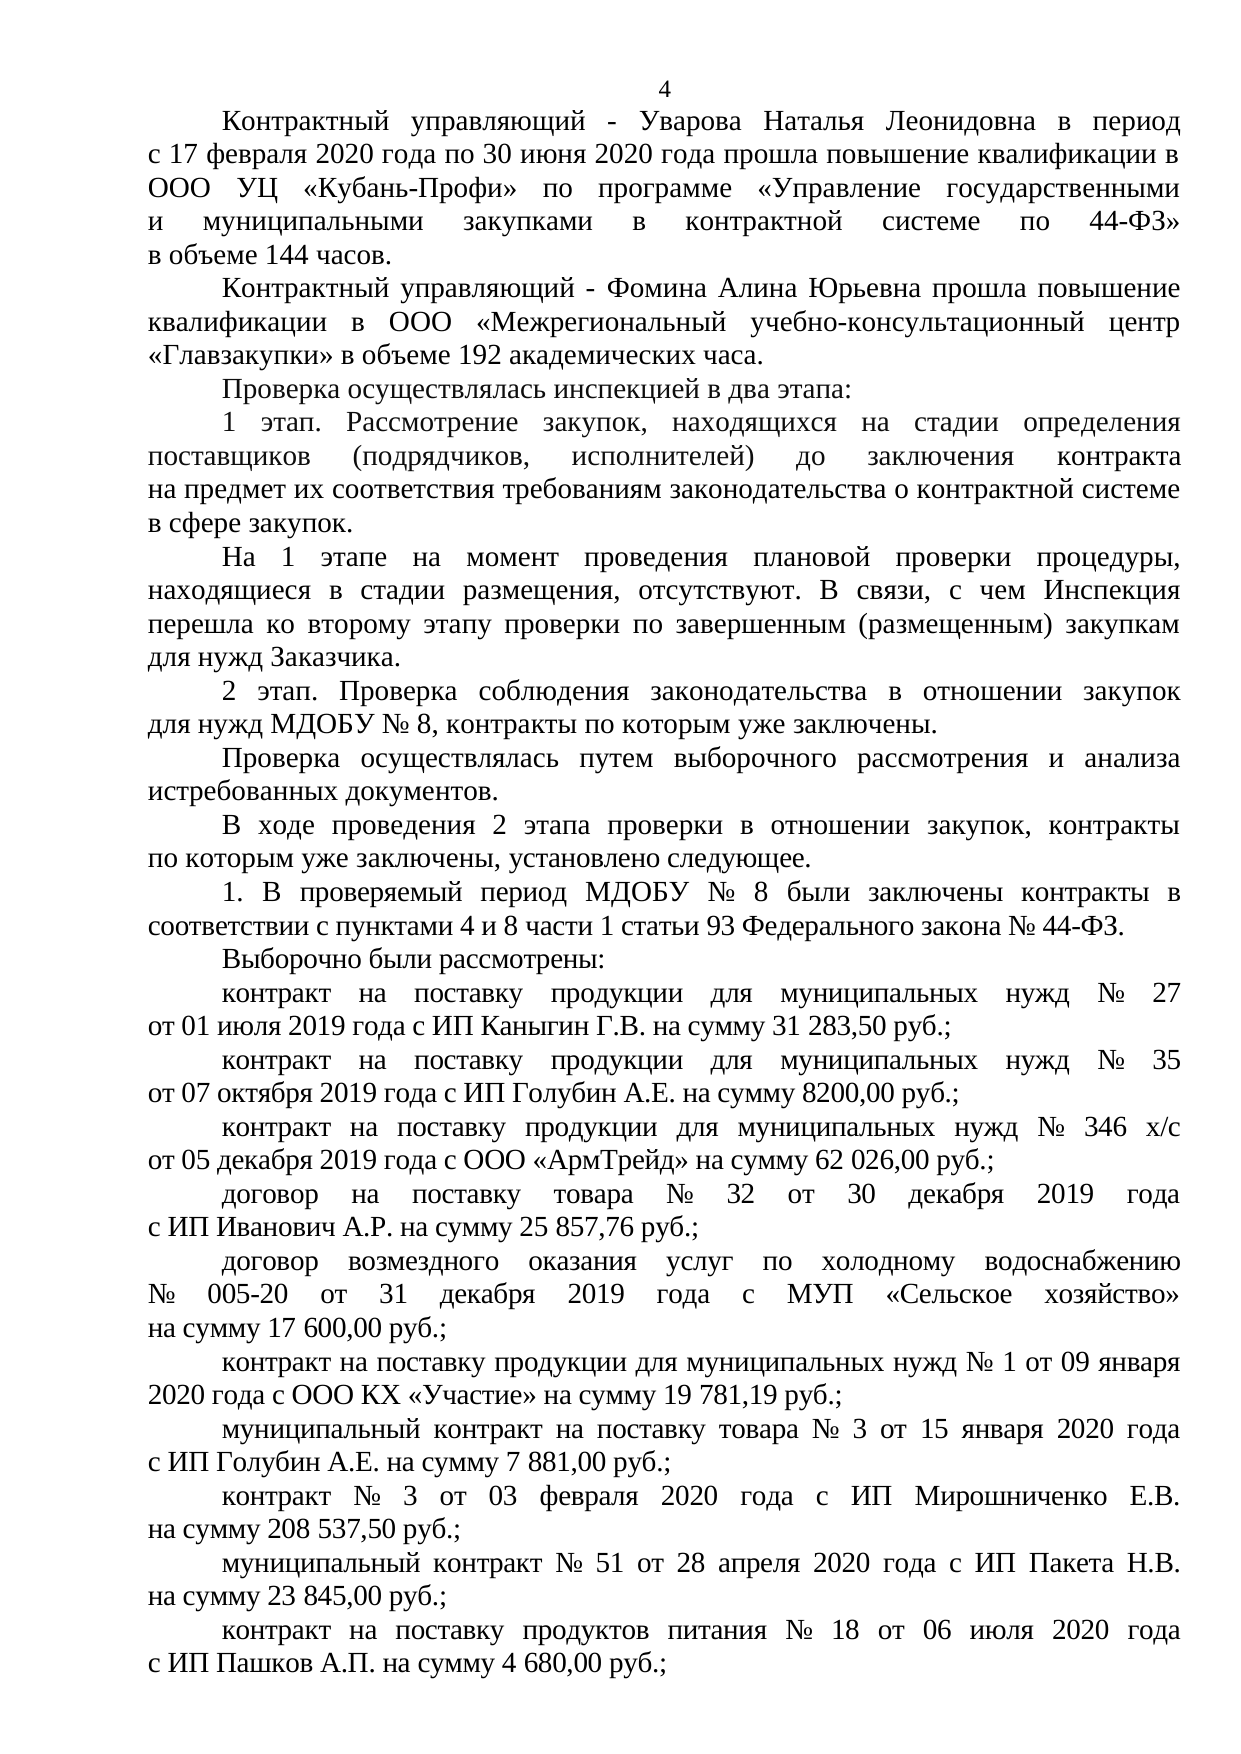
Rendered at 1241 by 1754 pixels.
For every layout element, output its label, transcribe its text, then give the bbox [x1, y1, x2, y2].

text договор возмездного оказания услуг по холодному водоснабжению № 005-20 от 31 декабря 2019 года с МУП «Сельское хозяйство» на сумму 17 600,00 руб.; [148, 1243, 1181, 1344]
text контракт на поставку продукции для муниципальных нужд № 35 от 07 октября 2019 года с ИП Голубин А.Е. на сумму 8200,00 руб.; [148, 1042, 1181, 1109]
text договор на поставку товара № 32 от 30 декабря 2019 года с ИП Иванович А.Р. на сумму 25 857,76 руб.; [148, 1176, 1181, 1243]
text муниципальный контракт № 51 от 28 апреля 2020 года с ИП Пакета Н.В. на сумму 23 845,00 руб.; [148, 1545, 1181, 1612]
text 1 этап. Рассмотрение закупок, находящихся на стадии определения поставщиков (подрядчиков, исполнителей) до заключения контракта на предмет их соответствия требованиям законодательства о контрактной системе в сфере закупок. [148, 404, 1181, 539]
text Проверка осуществлялась инспекцией в два этапа: [148, 371, 1181, 404]
text контракт на поставку продукции для муниципальных нужд № 1 от 09 января 2020 года с ООО КХ «Участие» на сумму 19 781,19 руб.; [148, 1344, 1181, 1411]
text Выборочно были рассмотрены: [148, 941, 1181, 975]
text муниципальный контракт на поставку товара № 3 от 15 января 2020 года с ИП Голубин А.Е. на сумму 7 881,00 руб.; [148, 1411, 1181, 1478]
text контракт на поставку продукции для муниципальных нужд № 346 х/с от 05 декабря 2019 года с ООО «АрмТрейд» на сумму 62 026,00 руб.; [148, 1109, 1181, 1176]
text В ходе проведения 2 этапа проверки в отношении закупок, контракты по которым уже заключены, установлено следующее. [148, 807, 1181, 874]
text Контрактный управляющий - Уварова Наталья Леонидовна в период с 17 февраля 2020 года по 30 июня 2020 года прошла повышение квалификации в ООО УЦ «Кубань-Профи» по программе «Управление государственными и муниципальными закупками в контрактной системе по 44-ФЗ» в объеме 144 часов. [148, 103, 1181, 270]
text 2 этап. Проверка соблюдения законодательства в отношении закупок для нужд МДОБУ № 8, контракты по которым уже заключены. [148, 673, 1181, 740]
text 1. В проверяемый период МДОБУ № 8 были заключены контракты в соответствии с пунктами 4 и 8 части 1 статьи 93 Федерального закона № 44-ФЗ. [148, 874, 1181, 941]
text контракт на поставку продукции для муниципальных нужд № 27 от 01 июля 2019 года с ИП Каныгин Г.В. на сумму 31 283,50 руб.; [148, 975, 1181, 1042]
text контракт № 3 от 03 февраля 2020 года с ИП Мирошниченко Е.В. на сумму 208 537,50 руб.; [148, 1478, 1181, 1545]
text Контрактный управляющий - Фомина Алина Юрьевна прошла повышение квалификации в ООО «Межрегиональный учебно-консультационный центр «Главзакупки» в объеме 192 академических часа. [148, 270, 1181, 371]
text контракт на поставку продуктов питания № 18 от 06 июля 2020 года с ИП Пашков А.П. на сумму 4 680,00 руб.; [148, 1612, 1181, 1679]
text На 1 этапе на момент проведения плановой проверки процедуры, находящиеся в стадии размещения, отсутствуют. В связи, с чем Инспекция перешла ко второму этапу проверки по завершенным (размещенным) закупкам для нужд Заказчика. [148, 539, 1181, 673]
text Проверка осуществлялась путем выборочного рассмотрения и анализа истребованных документов. [148, 740, 1181, 807]
